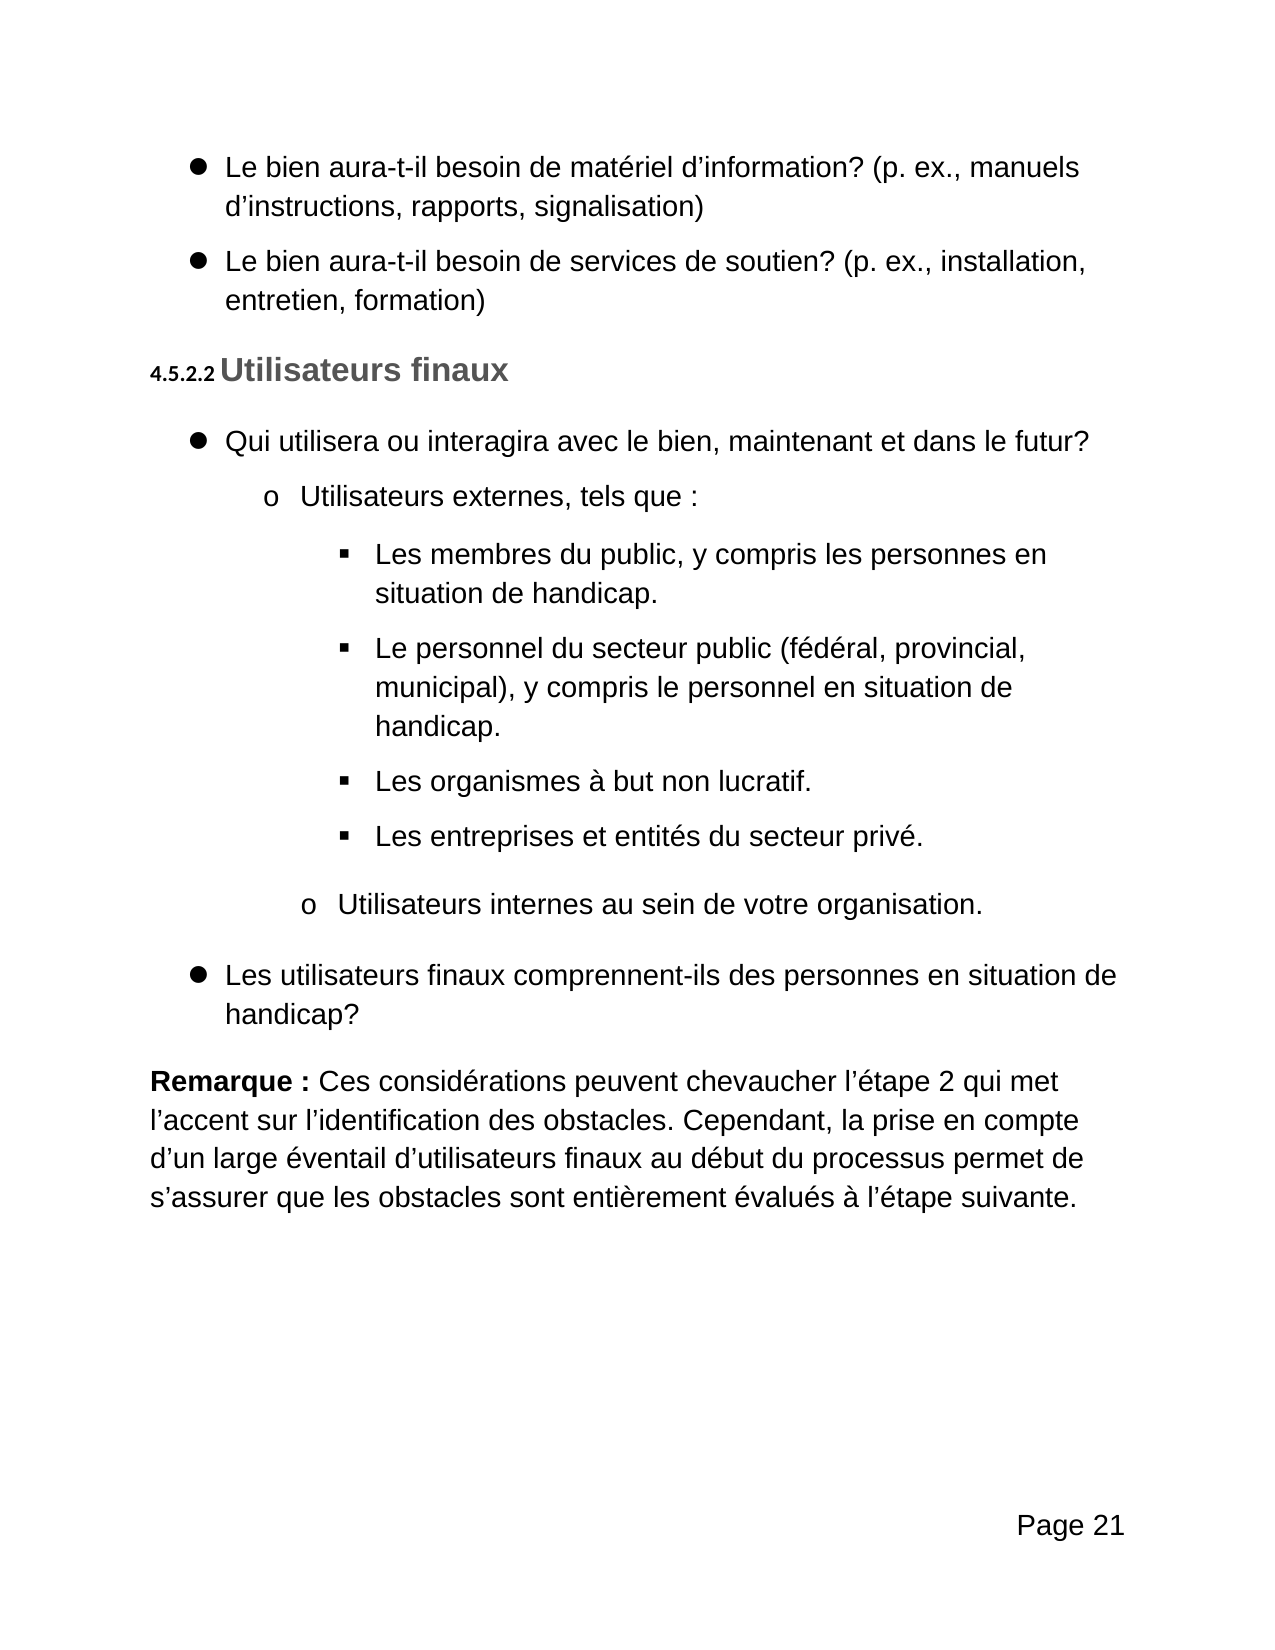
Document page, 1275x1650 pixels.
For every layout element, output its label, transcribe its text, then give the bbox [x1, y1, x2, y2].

list Les organismes à but non lucratif. [337, 764, 1125, 798]
list Le personnel du secteur public (fédéral, provincial, municipal), y compris le personnel en situation de handicap. [337, 631, 1125, 742]
list Le bien aura-t-il besoin de services de soutien? (p. ex., installation, entretien, formation) [187, 244, 1125, 316]
list Les entreprises et entités du secteur privé. [337, 819, 1125, 853]
list Les membres du public, y compris les personnes en situation de handicap. [337, 537, 1125, 610]
text Remarque : Ces considérations peuvent chevaucher l’étape 2 qui met l’accent sur l’identification des obstacles. Cependant, la prise en compte d’un large éventail d’utilisateurs finaux au début du processus permet de s’assurer que les obstacles sont entièrement évalués à l’étape suivante. [150, 1064, 1125, 1213]
list Le bien aura-t-il besoin de matériel d’information? (p. ex., manuels d’instructions, rapports, signalisation) [187, 150, 1125, 222]
subtitle Utilisateurs finaux [150, 350, 1125, 389]
list Utilisateurs externes, tels que : [262, 479, 1125, 515]
list Les utilisateurs finaux comprennent-ils des personnes en situation de handicap? [187, 958, 1125, 1030]
list Utilisateurs internes au sein de votre organisation. [300, 887, 1125, 923]
list Qui utilisera ou interagira avec le bien, maintenant et dans le futur? [187, 424, 1125, 457]
